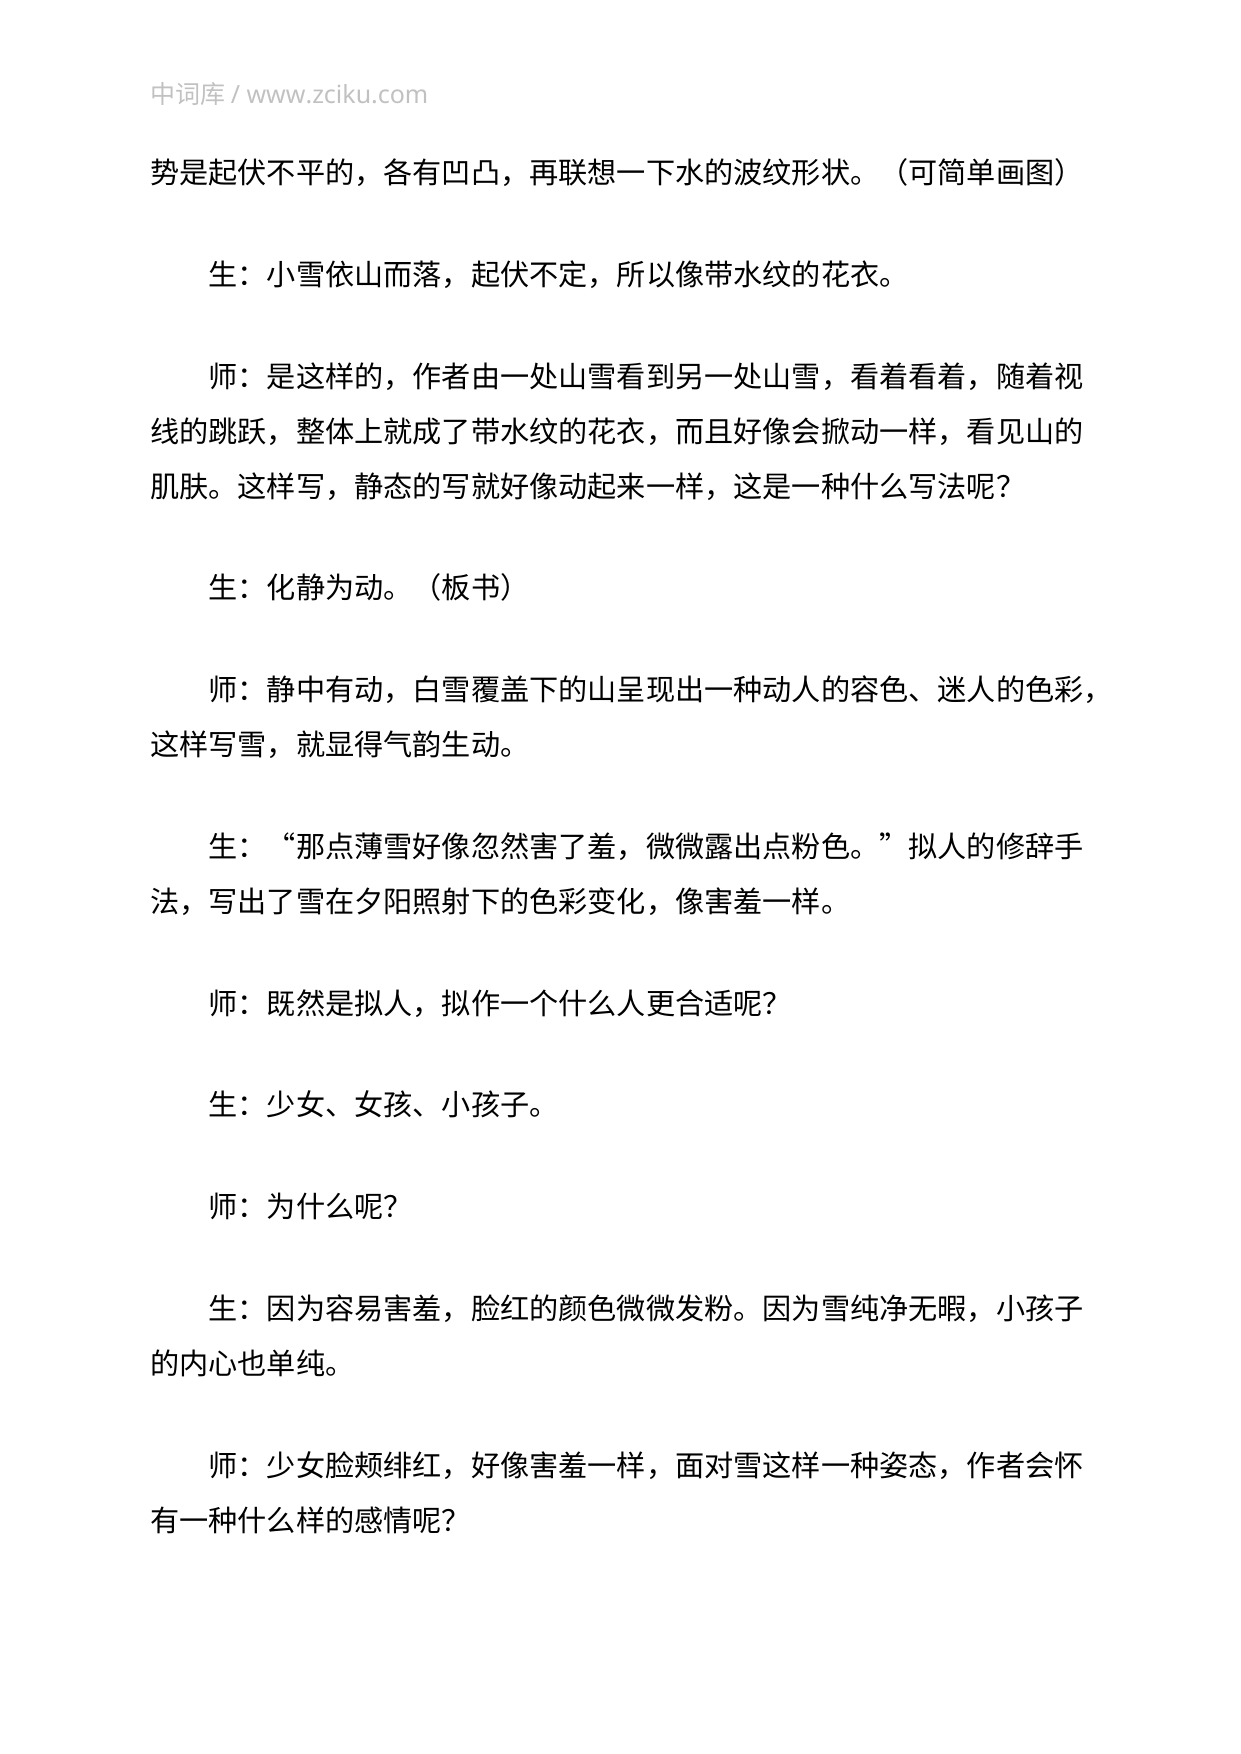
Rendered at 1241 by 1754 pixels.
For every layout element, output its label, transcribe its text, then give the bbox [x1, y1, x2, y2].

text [150, 150, 1090, 192]
text 生：少女、女孩、小孩子。 [150, 1082, 1090, 1124]
text 师：既然是拟人，拟作一个什么人更合适呢？ [150, 980, 1090, 1022]
text 师：是这样的，作者由一处山雪看到另一处山雪，看着看着，随着视线的跳跃，整体上就成了带水纹的花衣，而且好像会掀动一样，看见山的肌肤。这样写，静态的写就好像动起来一样，这是一种什么写法呢？ [150, 353, 1090, 506]
text 生：化静为动。（板书） [150, 565, 1090, 607]
text 生：因为容易害羞，脸红的颜色微微发粉。因为雪纯净无暇，小孩子的内心也单纯。 [150, 1286, 1090, 1383]
text 师：静中有动，白雪覆盖下的山呈现出一种动人的容色、迷人的色彩，这样写雪，就显得气韵生动。 [150, 667, 1090, 764]
text 师：为什么呢？ [150, 1184, 1090, 1226]
text 生：小雪依山而落，起伏不定，所以像带水纹的花衣。 [150, 252, 1090, 294]
text 师：少女脸颊绯红，好像害羞一样，面对雪这样一种姿态，作者会怀有一种什么样的感情呢？ [150, 1442, 1090, 1539]
text 生：“那点薄雪好像忽然害了羞，微微露出点粉色。”拟人的修辞手法，写出了雪在夕阳照射下的色彩变化，像害羞一样。 [150, 823, 1090, 921]
